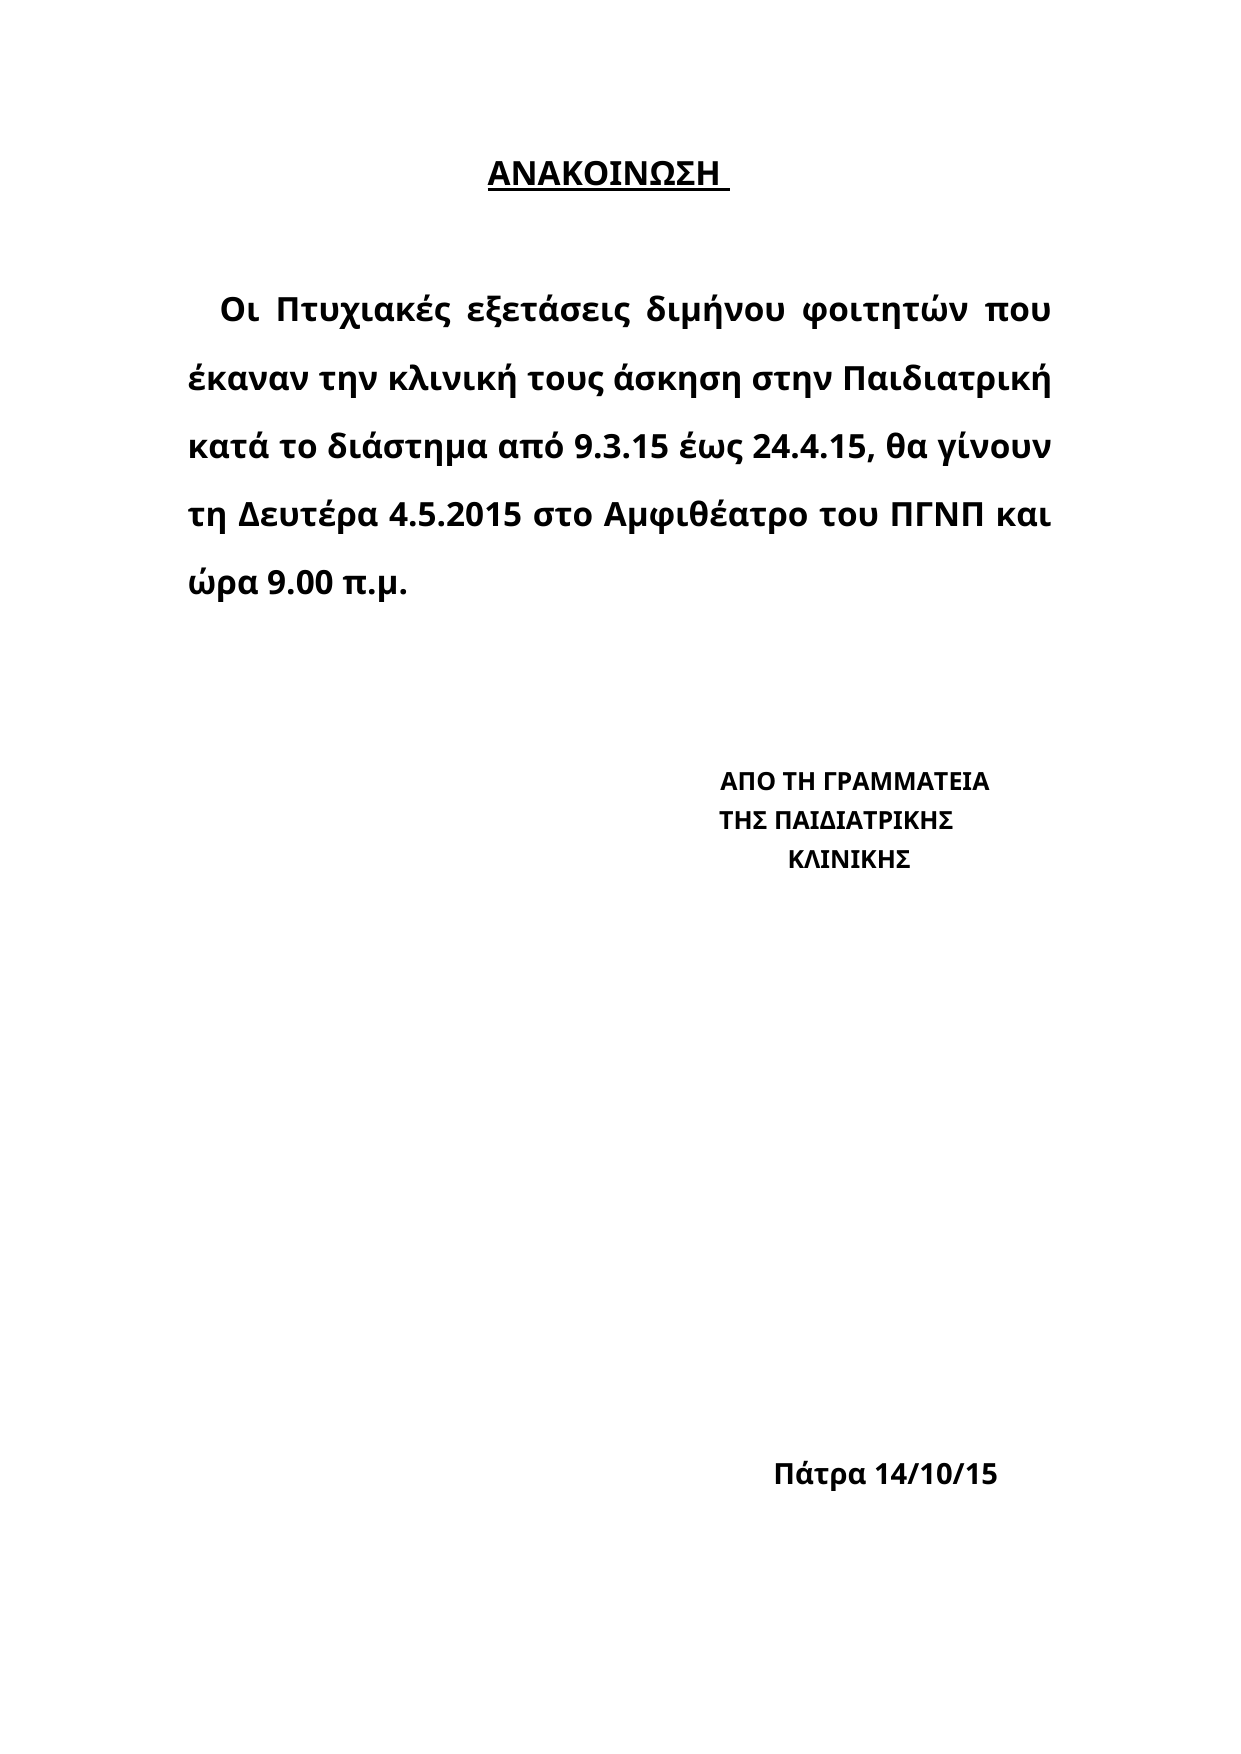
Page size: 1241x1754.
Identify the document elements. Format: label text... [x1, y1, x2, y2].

text ANAKOINΩΣΗ [412, 150, 1053, 195]
text ΚΛΙΝΙΚΗΣ [637, 841, 1053, 876]
text ΑΠΟ ΤΗ ΓΡΑΜΜΑΤΕΙΑ [562, 763, 1053, 797]
text ΤΗΣ ΠΑΙΔΙΑΤΡΙΚΗΣ [637, 802, 1053, 836]
text Πάτρα 14/10/15 [712, 1453, 1053, 1493]
text Οι Πτυχιακές εξετάσεις διμήνου φοιτητών που έκαναν την κλινική τους άσκηση στην Παιδιατρική κατά το διάστημα από 9.3.15 έως 24.4.15, θα γίνουν τη Δευτέρα 4.5.2015 στο Αμφιθέατρο του ΠΓΝΠ και ώρα 9.00 π.μ. [187, 286, 1053, 604]
